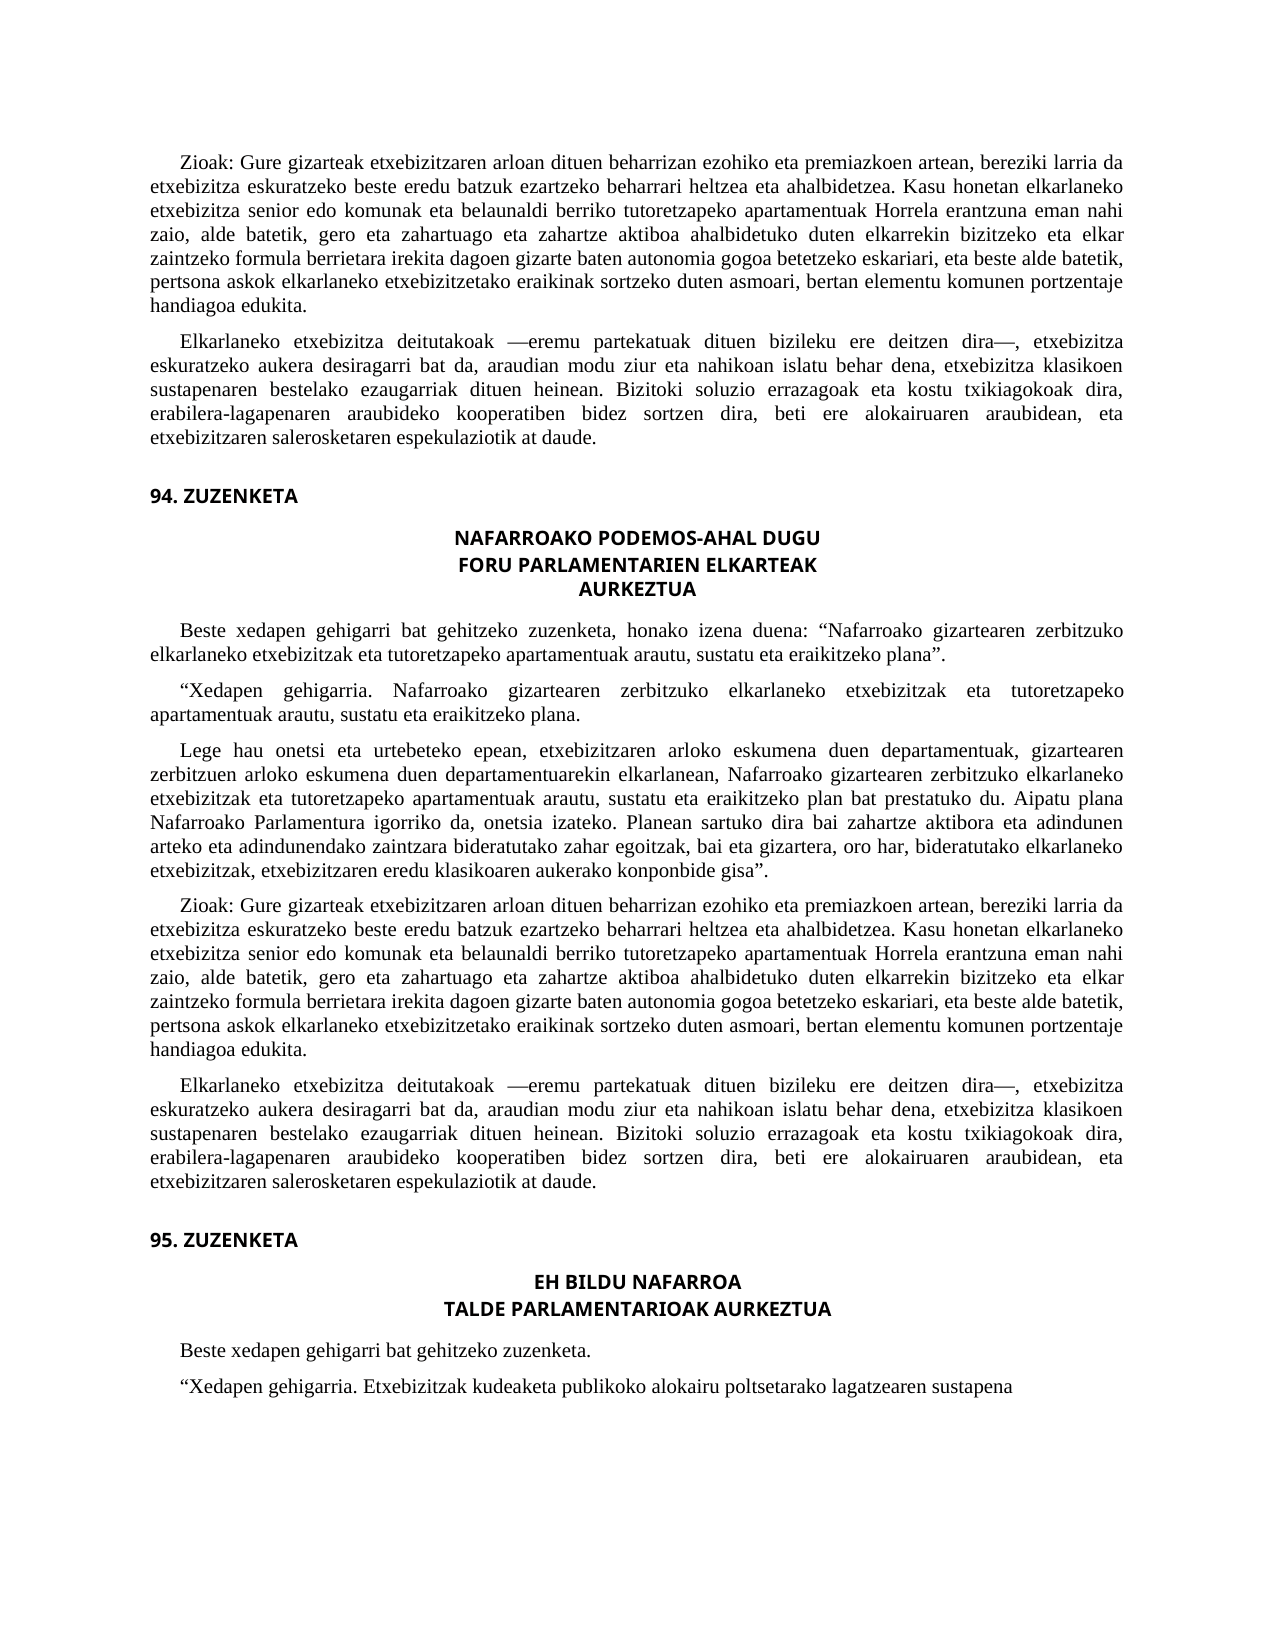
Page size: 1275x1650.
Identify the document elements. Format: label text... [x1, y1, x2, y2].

text EH Bildu Nafarroa [150, 1270, 1125, 1294]
text foru parlamentarien elkarteak aurkeztua [150, 553, 1125, 601]
text Zioak: Gure gizarteak etxebizitzaren arloan dituen beharrizan ezohiko eta premiazkoen artean, bereziki larria da etxebizitza eskuratzeko beste eredu batzuk ezartzeko beharrari heltzea eta ahalbidetzea. Kasu honetan elkarlaneko etxebizitza senior edo komunak eta belaunaldi berriko tutoretzapeko apartamentuak Horrela erantzuna eman nahi zaio, alde batetik, gero eta zahartuago eta zahartze aktiboa ahalbidetuko duten elkarrekin bizitzeko eta elkar zaintzeko formula berrietara irekita dagoen gizarte baten autonomia gogoa betetzeko eskariari, eta beste alde batetik, pertsona askok elkarlaneko etxebizitzetako eraikinak sortzeko duten asmoari, bertan elementu komunen portzentaje handiagoa edukita. [150, 894, 1125, 1061]
text “Xedapen gehigarria. Etxebizitzak kudeaketa publikoko alokairu poltsetarako lagatzearen sustapena [150, 1374, 1125, 1398]
text 94. zuzenketa [150, 484, 1125, 508]
text Beste xedapen gehigarri bat gehitzeko zuzenketa. [150, 1338, 1125, 1362]
text Zioak: Gure gizarteak etxebizitzaren arloan dituen beharrizan ezohiko eta premiazkoen artean, bereziki larria da etxebizitza eskuratzeko beste eredu batzuk ezartzeko beharrari heltzea eta ahalbidetzea. Kasu honetan elkarlaneko etxebizitza senior edo komunak eta belaunaldi berriko tutoretzapeko apartamentuak Horrela erantzuna eman nahi zaio, alde batetik, gero eta zahartuago eta zahartze aktiboa ahalbidetuko duten elkarrekin bizitzeko eta elkar zaintzeko formula berrietara irekita dagoen gizarte baten autonomia gogoa betetzeko eskariari, eta beste alde batetik, pertsona askok elkarlaneko etxebizitzetako eraikinak sortzeko duten asmoari, bertan elementu komunen portzentaje handiagoa edukita. [150, 150, 1125, 318]
text Lege hau onetsi eta urtebeteko epean, etxebizitzaren arloko eskumena duen departamentuak, gizartearen zerbitzuen arloko eskumena duen departamentuarekin elkarlanean, Nafarroako gizartearen zerbitzuko elkarlaneko etxebizitzak eta tutoretzapeko apartamentuak arautu, sustatu eta eraikitzeko plan bat prestatuko du. Aipatu plana Nafarroako Parlamentura igorriko da, onetsia izateko. Planean sartuko dira bai zahartze aktibora eta adindunen arteko eta adindunendako zaintzara bideratutako zahar egoitzak, bai eta gizartera, oro har, bideratutako elkarlaneko etxebizitzak, etxebizitzaren eredu klasikoaren aukerako konponbide gisa”. [150, 738, 1125, 882]
text “Xedapen gehigarria. Nafarroako gizartearen zerbitzuko elkarlaneko etxebizitzak eta tutoretzapeko apartamentuak arautu, sustatu eta eraikitzeko plana. [150, 678, 1125, 726]
text Nafarroako Podemos-Ahal Dugu [150, 526, 1125, 550]
text talde parlamentarioak aurkeztua [150, 1297, 1125, 1321]
text Elkarlaneko etxebizitza deitutakoak —eremu partekatuak dituen bizileku ere deitzen dira—, etxebizitza eskuratzeko aukera desiragarri bat da, araudian modu ziur eta nahikoan islatu behar dena, etxebizitza klasikoen sustapenaren bestelako ezaugarriak dituen heinean. Bizitoki soluzio errazagoak eta kostu txikiagokoak dira, erabilera-lagapenaren araubideko kooperatiben bidez sortzen dira, beti ere alokairuaren araubidean, eta etxebizitzaren salerosketaren espekulaziotik at daude. [150, 1073, 1125, 1193]
text Beste xedapen gehigarri bat gehitzeko zuzenketa, honako izena duena: “Nafarroako gizartearen zerbitzuko elkarlaneko etxebizitzak eta tutoretzapeko apartamentuak arautu, sustatu eta eraikitzeko plana”. [150, 619, 1125, 667]
text 95. zuzenketa [150, 1228, 1125, 1252]
text Elkarlaneko etxebizitza deitutakoak —eremu partekatuak dituen bizileku ere deitzen dira—, etxebizitza eskuratzeko aukera desiragarri bat da, araudian modu ziur eta nahikoan islatu behar dena, etxebizitza klasikoen sustapenaren bestelako ezaugarriak dituen heinean. Bizitoki soluzio errazagoak eta kostu txikiagokoak dira, erabilera-lagapenaren araubideko kooperatiben bidez sortzen dira, beti ere alokairuaren araubidean, eta etxebizitzaren salerosketaren espekulaziotik at daude. [150, 329, 1125, 449]
